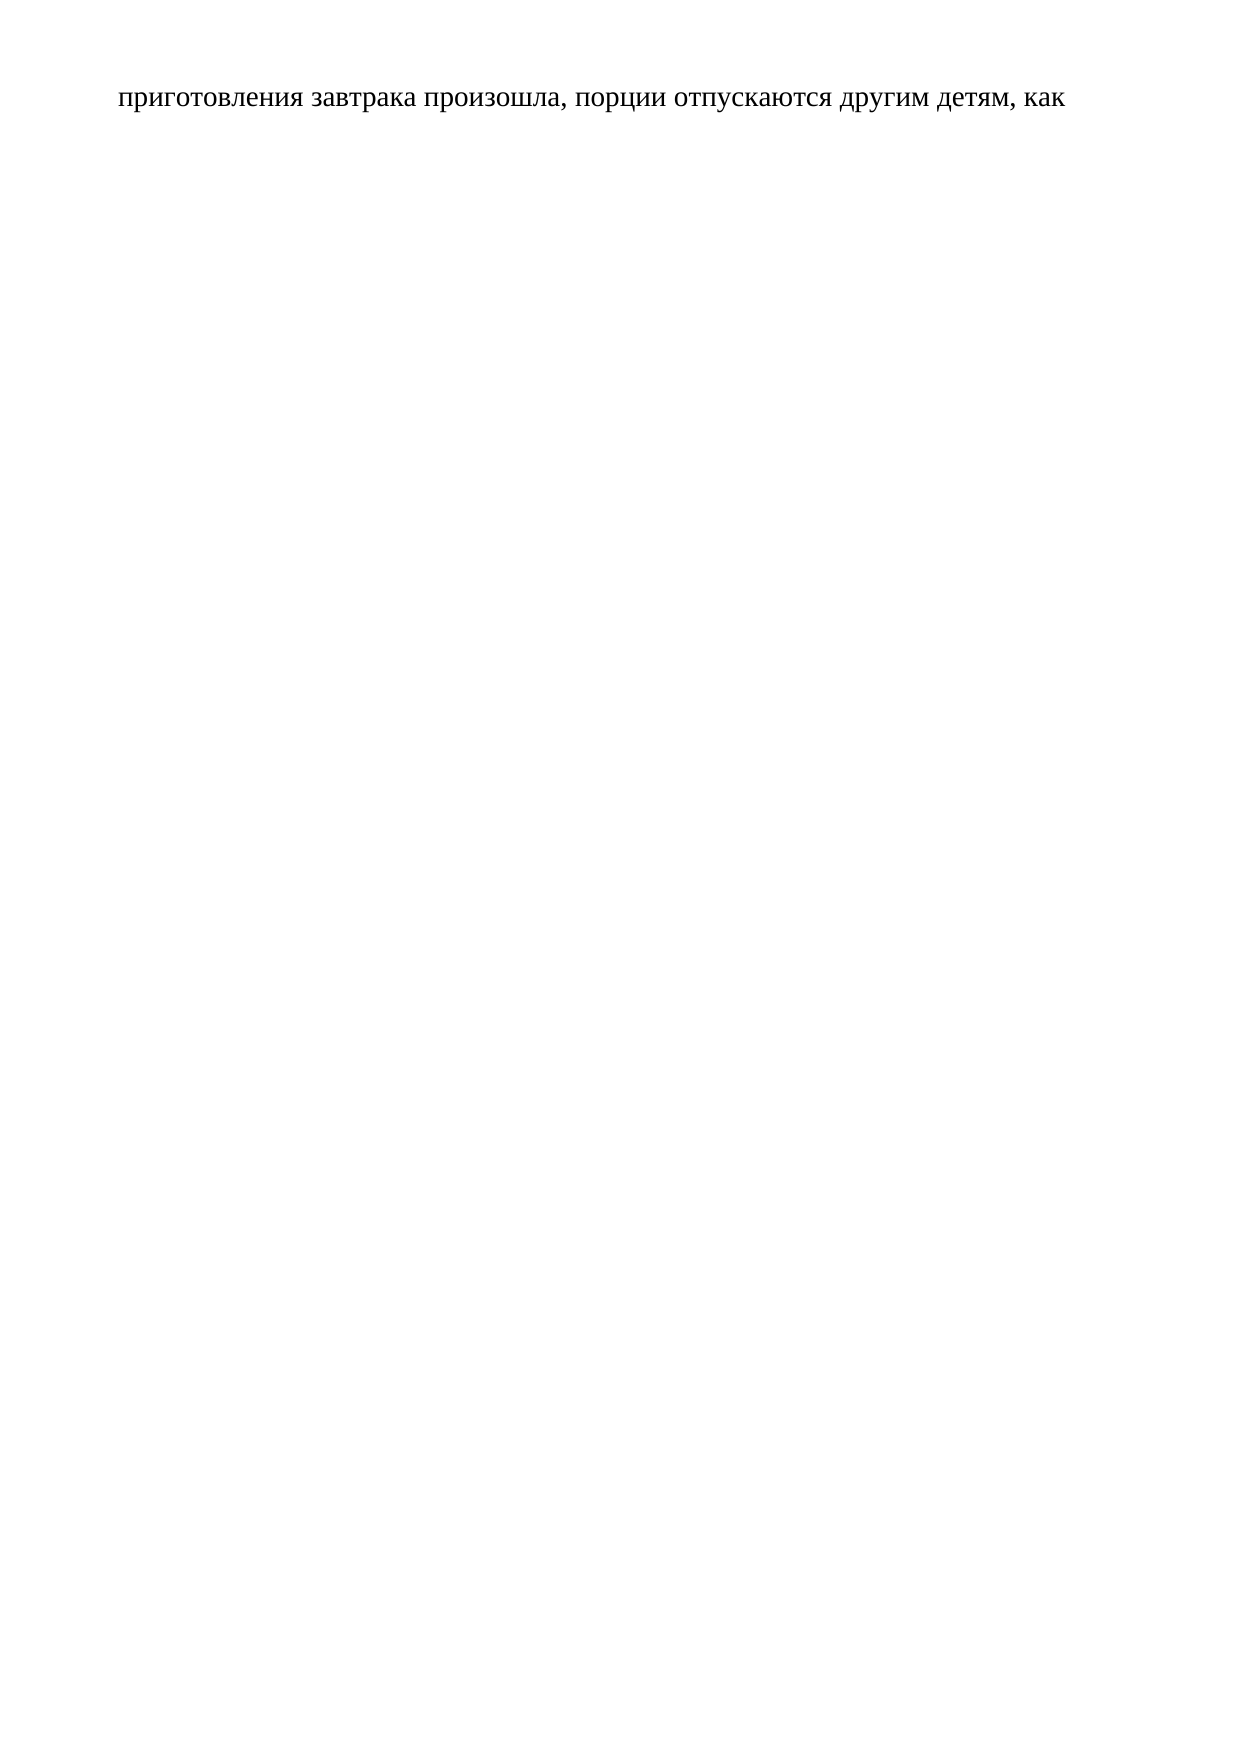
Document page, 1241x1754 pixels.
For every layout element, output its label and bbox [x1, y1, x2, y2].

list [118, 79, 1065, 113]
